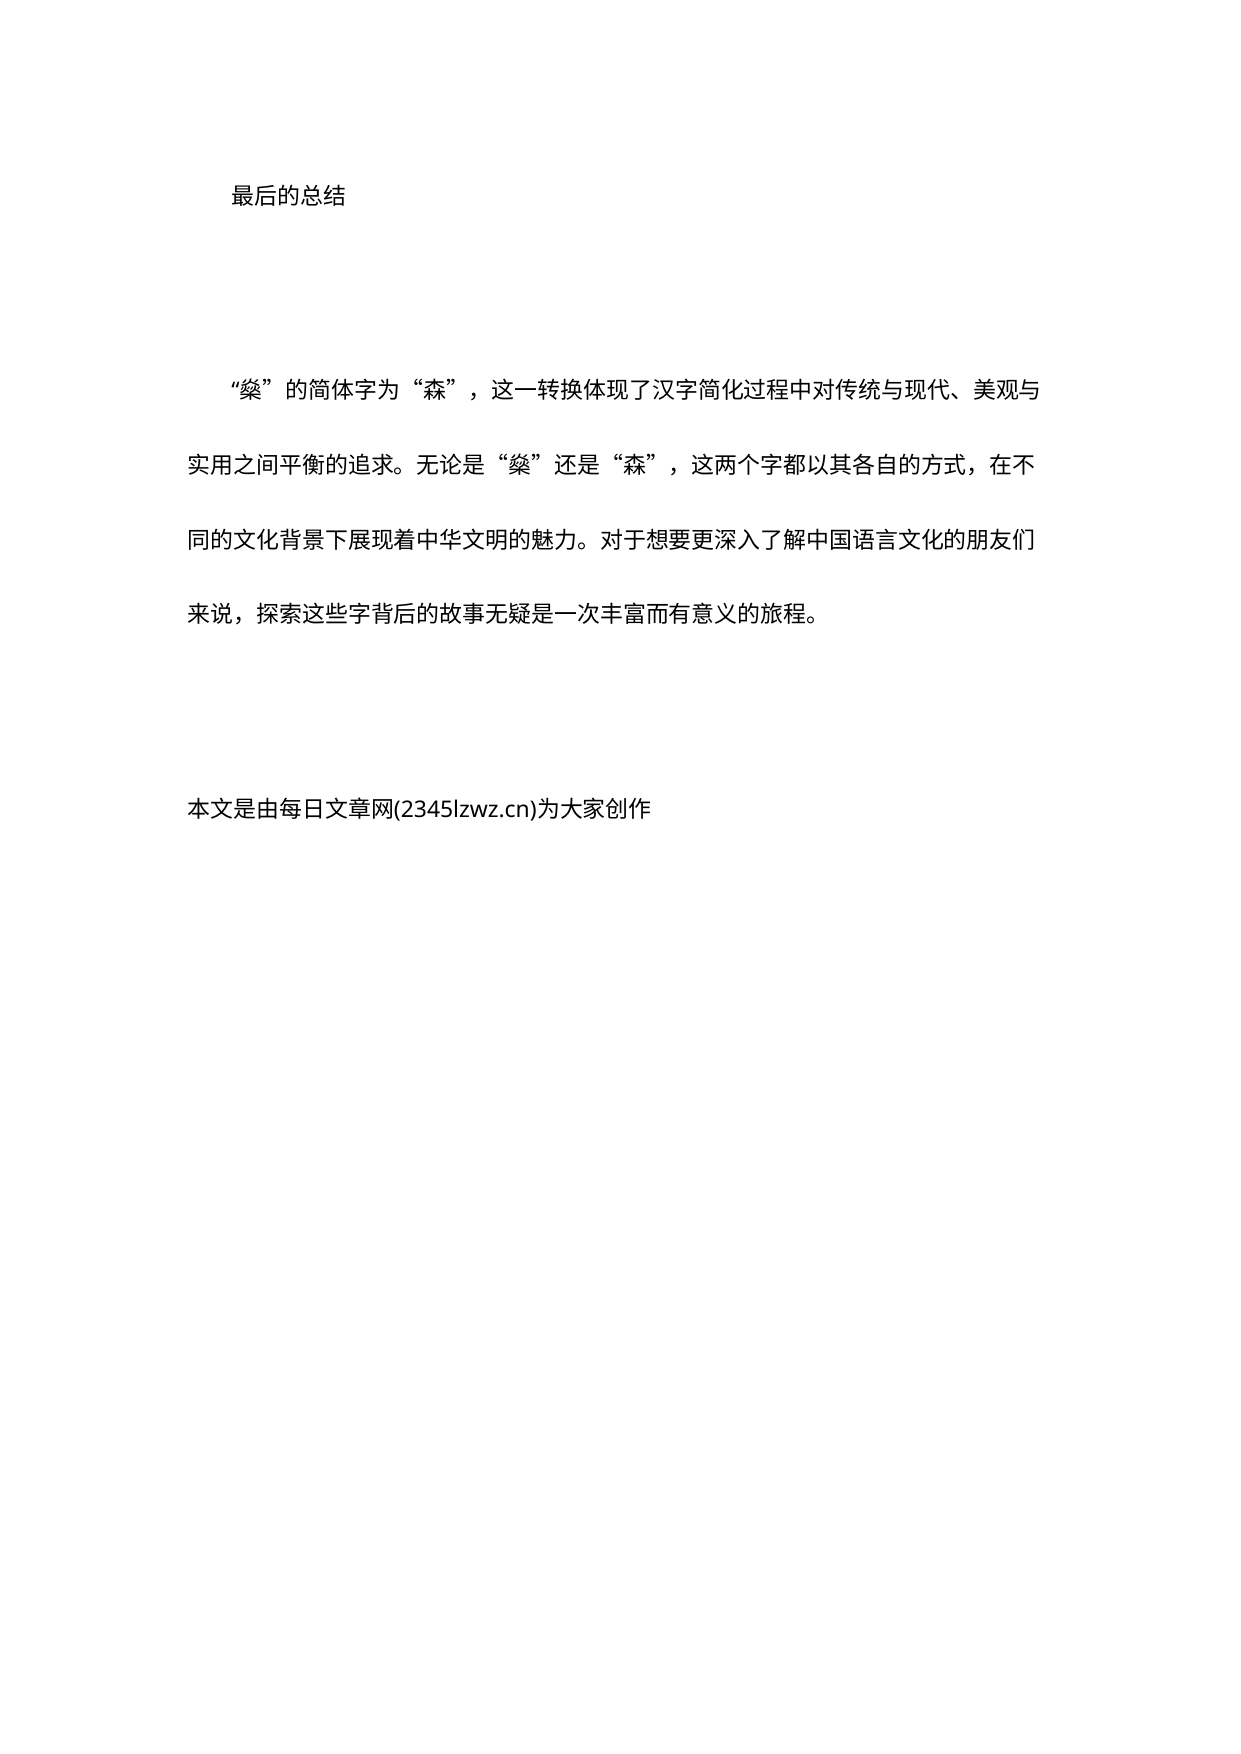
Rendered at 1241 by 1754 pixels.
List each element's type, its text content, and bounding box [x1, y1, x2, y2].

text “燊”的简体字为“森”，这一转换体现了汉字简化过程中对传统与现代、美观与实用之间平衡的追求。无论是“燊”还是“森”，这两个字都以其各自的方式，在不同的文化背景下展现着中华文明的魅力。对于想要更深入了解中国语言文化的朋友们来说，探索这些字背后的故事无疑是一次丰富而有意义的旅程。 [187, 356, 1053, 645]
text 本文是由每日文章网(2345lzwz.cn)为大家创作 [187, 775, 1053, 840]
text 最后的总结 [187, 162, 1053, 227]
